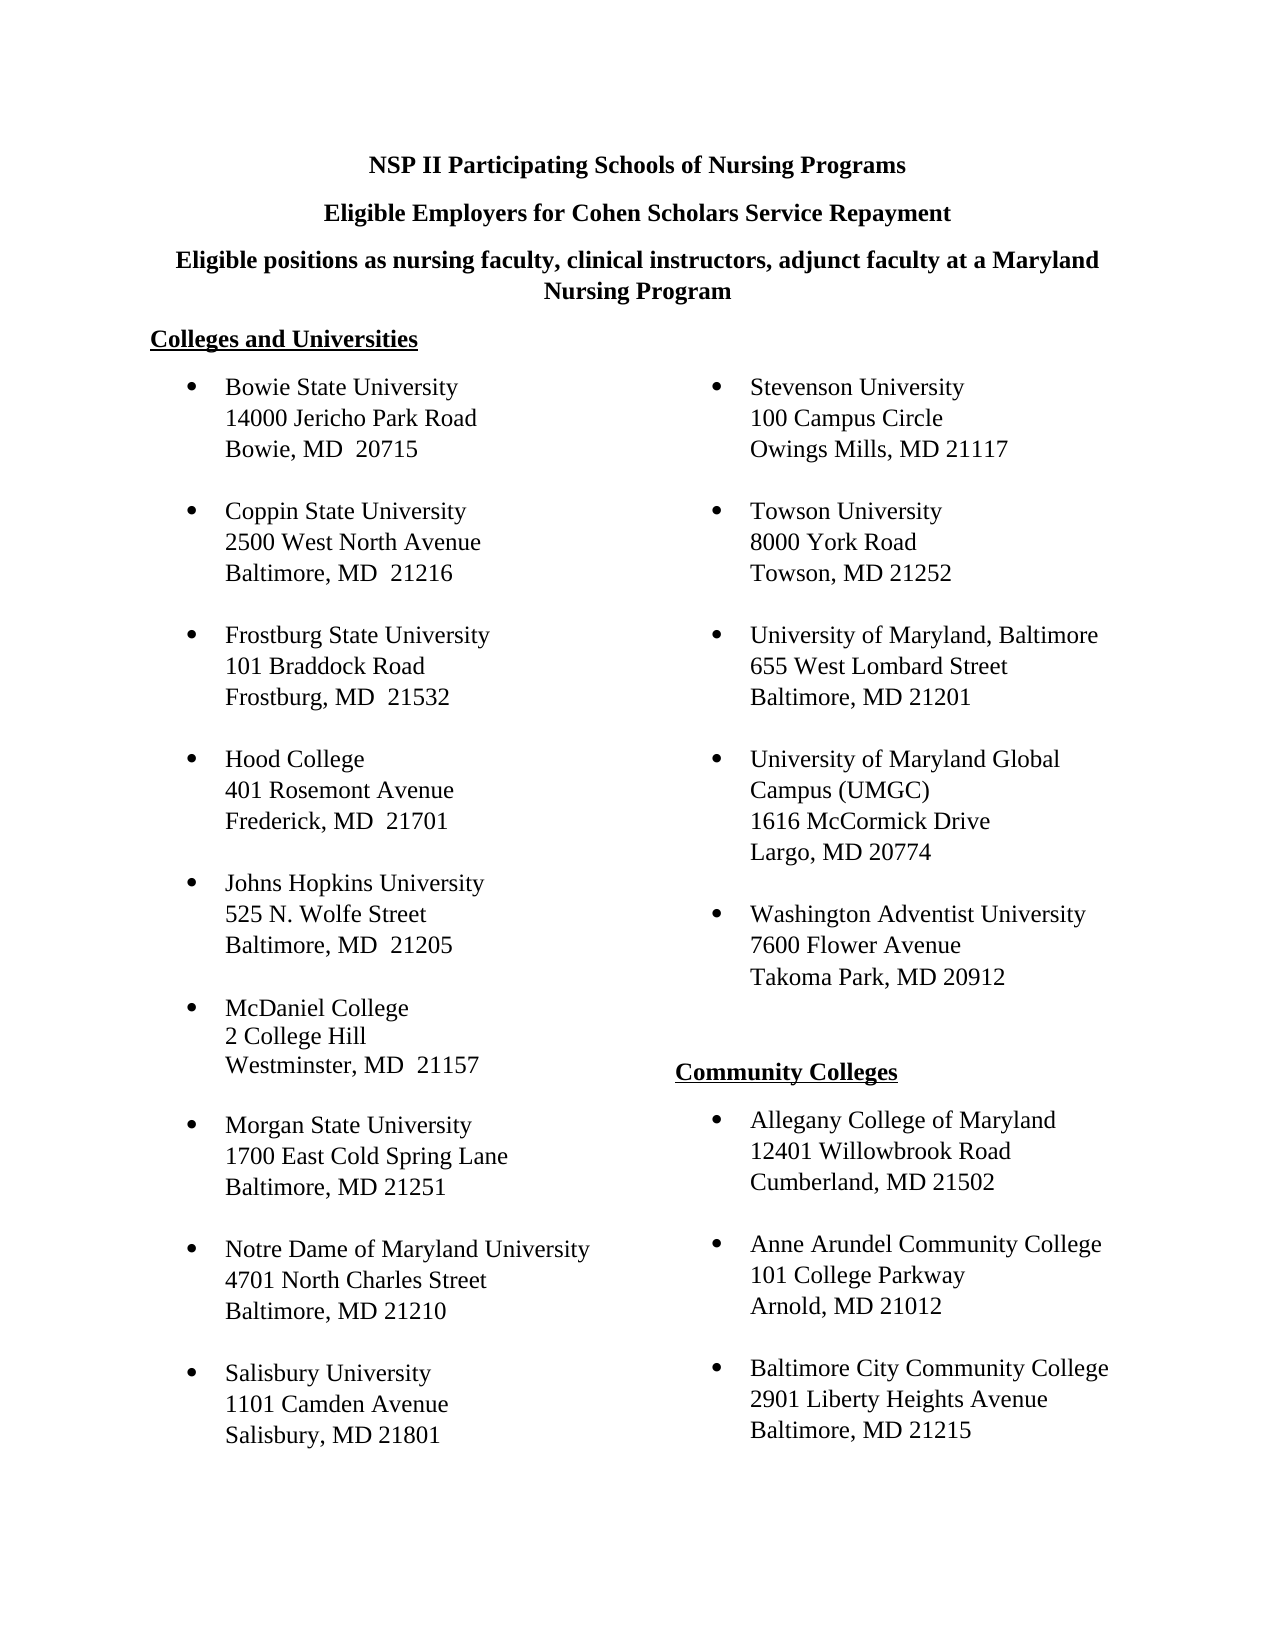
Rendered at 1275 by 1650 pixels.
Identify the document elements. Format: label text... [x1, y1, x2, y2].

list 2500 West North Avenue [225, 527, 600, 556]
list 2901 Liberty Heights Avenue [750, 1384, 1125, 1413]
list Salisbury, MD 21801 [225, 1420, 600, 1449]
text Colleges and Universities [150, 324, 1125, 353]
list Bowie, MD 20715 [225, 434, 600, 463]
list 101 College Parkway [750, 1260, 1125, 1289]
list Anne Arundel Community College [712, 1229, 1125, 1258]
text Community Colleges [675, 1057, 1125, 1086]
list Coppin State University [187, 496, 600, 525]
list Largo, MD 20774 [750, 837, 1125, 866]
list 1101 Camden Avenue [225, 1389, 600, 1418]
list Baltimore City Community College [712, 1353, 1125, 1382]
text Westminster, MD 21157 [225, 1050, 600, 1079]
list Washington Adventist University [712, 899, 1125, 928]
list Arnold, MD 21012 [750, 1291, 1125, 1320]
list Baltimore, MD 21210 [225, 1296, 600, 1325]
text Eligible Employers for Cohen Scholars Service Repayment [150, 198, 1125, 226]
list Takoma Park, MD 20912 [750, 962, 1125, 990]
list McDaniel College [187, 993, 600, 1021]
list Baltimore, MD 21216 [225, 558, 600, 587]
list Baltimore, MD 21215 [750, 1415, 1125, 1444]
list 4701 North Charles Street [225, 1265, 600, 1294]
list 1616 McCormick Drive [750, 806, 1125, 835]
list 525 N. Wolfe Street [225, 899, 600, 928]
list Johns Hopkins University [187, 868, 600, 897]
list Morgan State University [187, 1110, 600, 1139]
list Salisbury University [187, 1358, 600, 1387]
list 100 Campus Circle [750, 403, 1125, 432]
list Baltimore, MD 21251 [225, 1172, 600, 1201]
list 12401 Willowbrook Road [750, 1136, 1125, 1164]
list 1700 East Cold Spring Lane [225, 1141, 600, 1170]
list Hood College [187, 744, 600, 773]
list Frostburg, MD 21532 [225, 682, 600, 711]
list Towson University [712, 496, 1125, 525]
list Frostburg State University [187, 620, 600, 649]
text 2 College Hill [225, 1021, 600, 1050]
list Frederick, MD 21701 [225, 806, 600, 835]
list University of Maryland Global Campus (UMGC) [712, 744, 1125, 804]
text Eligible positions as nursing faculty, clinical instructors, adjunct faculty at a Maryland Nursing Program [150, 245, 1125, 305]
list Baltimore, MD 21205 [225, 931, 600, 959]
text NSP II Participating Schools of Nursing Programs [150, 150, 1125, 179]
list 14000 Jericho Park Road [225, 403, 600, 432]
list Towson, MD 21252 [750, 558, 1125, 587]
list Bowie State University [187, 372, 600, 401]
list 401 Rosemont Avenue [225, 775, 600, 804]
list Baltimore, MD 21201 [750, 682, 1125, 711]
list 101 Braddock Road [225, 651, 600, 680]
list 8000 York Road [750, 527, 1125, 556]
list University of Maryland, Baltimore [712, 620, 1125, 649]
list Notre Dame of Maryland University [187, 1234, 600, 1263]
list 7600 Flower Avenue [750, 931, 1125, 959]
list Owings Mills, MD 21117 [750, 434, 1125, 463]
list Allegany College of Maryland [712, 1105, 1125, 1133]
list 655 West Lombard Street [750, 651, 1125, 680]
list Cumberland, MD 21502 [750, 1167, 1125, 1196]
list Stevenson University [712, 372, 1125, 401]
